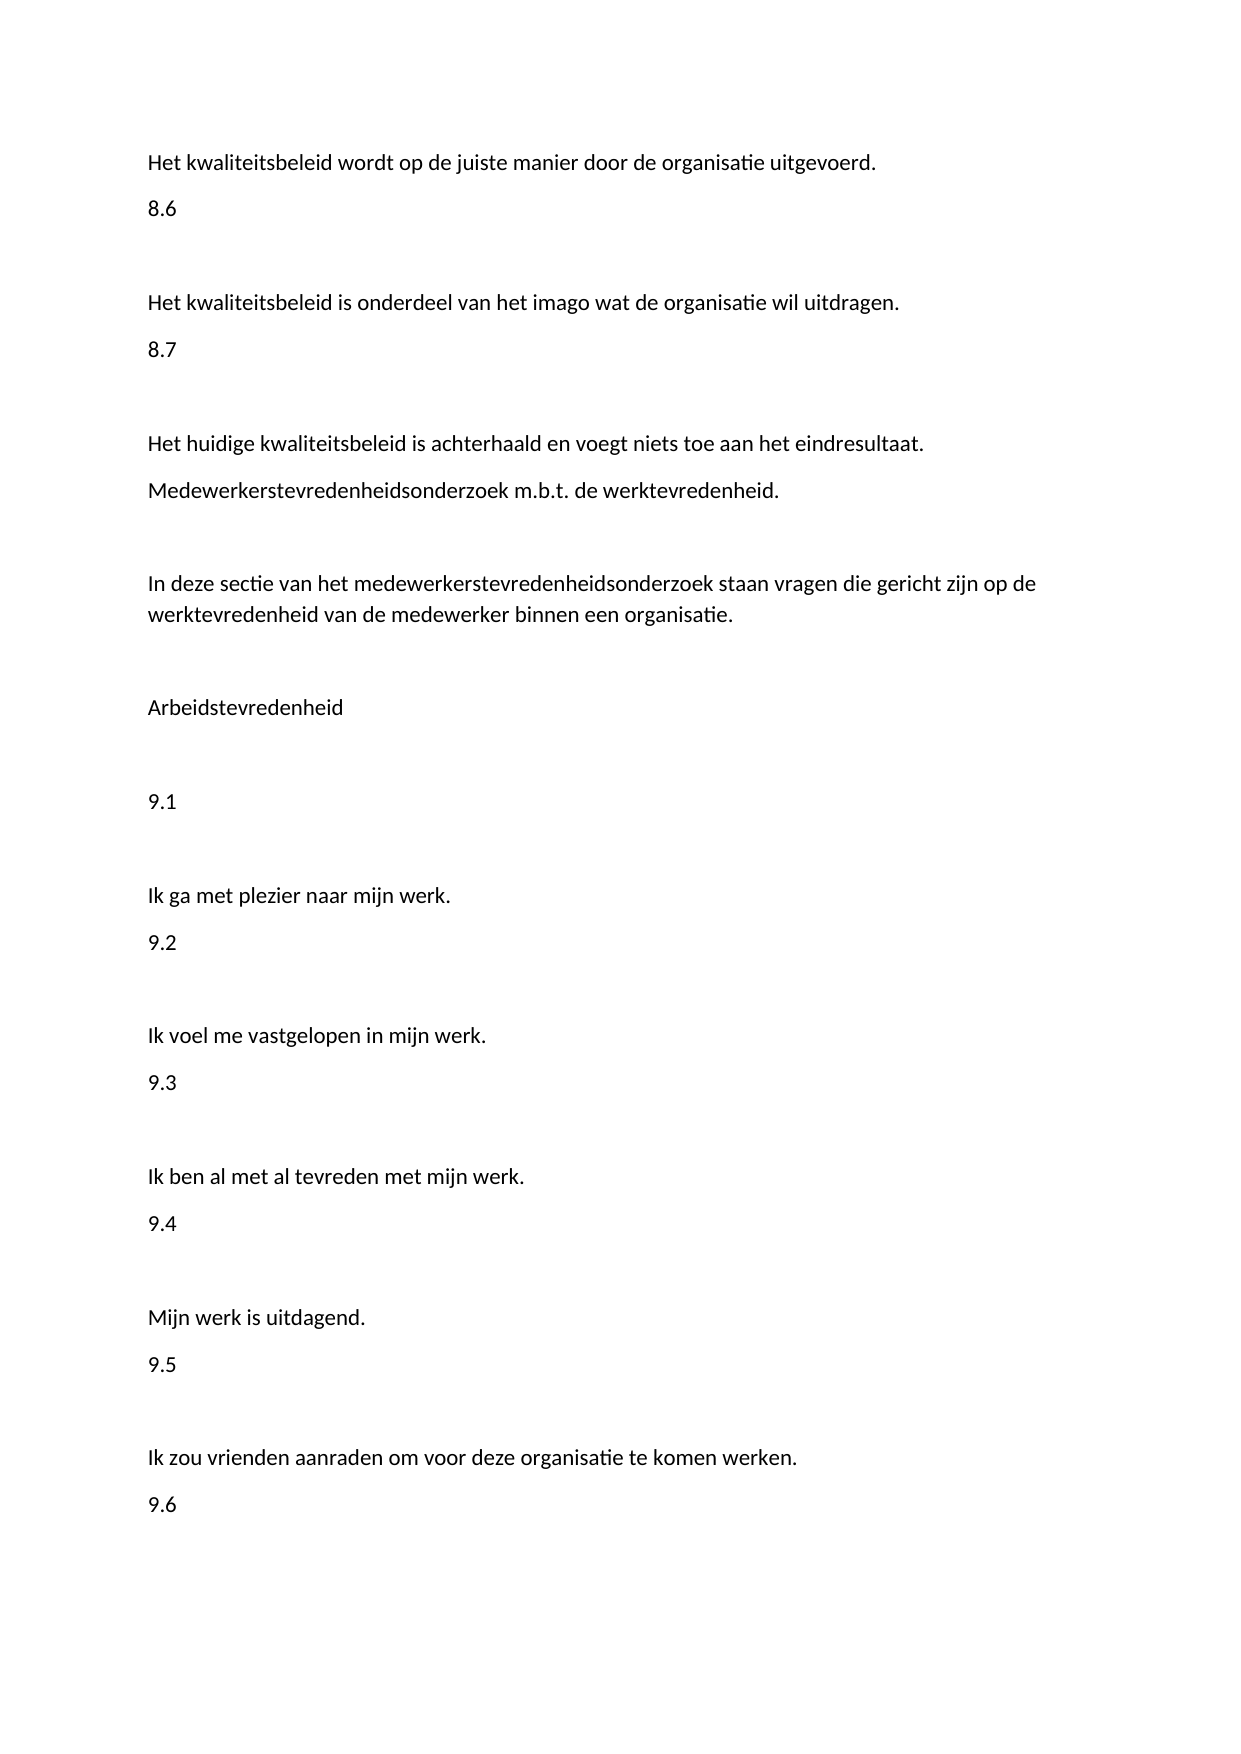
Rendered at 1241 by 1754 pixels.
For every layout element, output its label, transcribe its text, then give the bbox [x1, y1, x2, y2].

text 9.1 [148, 787, 1093, 815]
text Arbeidstevredenheid [148, 693, 1093, 721]
text Ik ga met plezier naar mijn werk. [148, 881, 1093, 909]
text Het kwaliteitsbeleid is onderdeel van het imago wat de organisatie wil uitdragen. [148, 288, 1093, 316]
text 9.3 [148, 1068, 1093, 1096]
text 8.6 [148, 194, 1093, 222]
text Het huidige kwaliteitsbeleid is achterhaald en voegt niets toe aan het eindresultaat. [148, 429, 1093, 457]
text Ik voel me vastgelopen in mijn werk. [148, 1022, 1093, 1049]
text 9.5 [148, 1350, 1093, 1378]
text 9.2 [148, 928, 1093, 956]
text Ik ben al met al tevreden met mijn werk. [148, 1162, 1093, 1190]
text In deze sectie van het medewerkerstevredenheidsonderzoek staan vragen die gericht zijn op de werktevredenheid van de medewerker binnen een organisatie. [148, 569, 1093, 628]
text Ik zou vrienden aanraden om voor deze organisatie te komen werken. [148, 1443, 1093, 1471]
text 8.7 [148, 335, 1093, 363]
text 9.6 [148, 1490, 1093, 1518]
text Het kwaliteitsbeleid wordt op de juiste manier door de organisatie uitgevoerd. [148, 148, 1093, 176]
text Mijn werk is uitdagend. [148, 1303, 1093, 1331]
text 9.4 [148, 1209, 1093, 1237]
text Medewerkerstevredenheidsonderzoek m.b.t. de werktevredenheid. [148, 476, 1093, 504]
